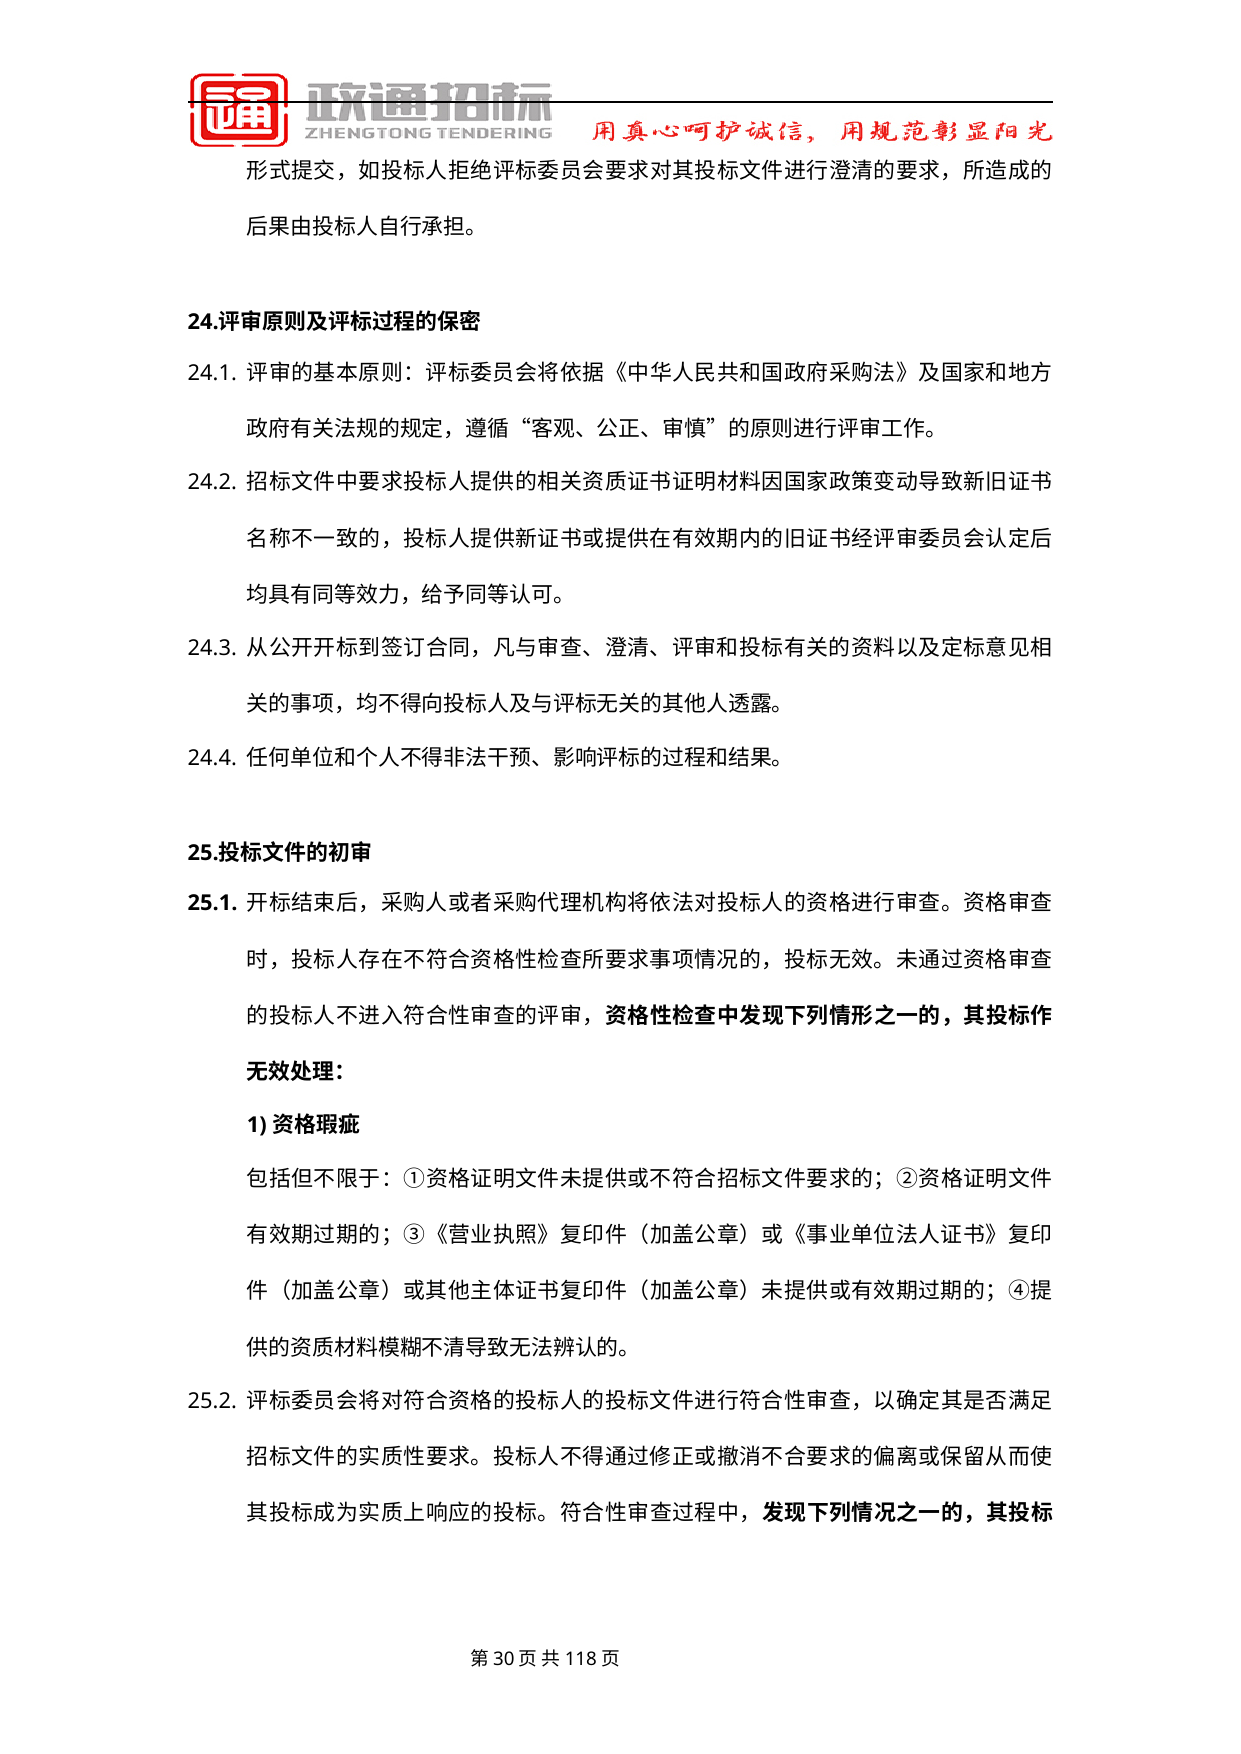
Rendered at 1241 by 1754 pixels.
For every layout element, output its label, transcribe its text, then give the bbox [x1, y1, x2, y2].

picture [188, 73, 1053, 101]
list 任何单位和个人不得非法干预、影响评标的过程和结果。 [187, 737, 1053, 774]
picture [188, 103, 1053, 147]
text 1) 资格瑕疵 [247, 1104, 1053, 1142]
list 招标文件中要求投标人提供的相关资质证书证明材料因国家政策变动导致新旧证书名称不一致的，投标人提供新证书或提供在有效期内的旧证书经评审委员会认定后，均具有同等效力，给予同等认可。 [187, 461, 1053, 611]
subtitle 25.投标文件的初审 [187, 835, 1053, 867]
list 评审的基本原则：评标委员会将依据《中华人民共和国政府采购法》及国家和地方政府有关法规的规定，遵循“客观、公正、审慎”的原则进行评审工作。 [187, 352, 1053, 446]
list 在评标期间，评标委员会可要求投标人对其投标文件进行澄清，但不得寻求、提供或允许对投标价格等实质性内容做任何更改。有关澄清的要求和答复均应以纸质版形式提交，如投标人拒绝评标委员会要求对其投标文件进行澄清的要求，所造成的后果由投标人自行承担。 [187, 150, 1053, 244]
subtitle 24.评审原则及评标过程的保密 [187, 304, 1053, 336]
list 评标委员会将对符合资格的投标人的投标文件进行符合性审查，以确定其是否满足招标文件的实质性要求。投标人不得通过修正或撤消不合要求的偏离或保留从而使其投标成为实质上响应的投标。符合性审查过程中，发现下列情况之一的，其投标将作无效处理： [187, 1380, 1053, 1530]
list 开标结束后，采购人或者采购代理机构将依法对投标人的资格进行审查。资格审查时，投标人存在不符合资格性检查所要求事项情况的，投标无效。未通过资格审查的投标人不进入符合性审查的评审，资格性检查中发现下列情形之一的，其投标作无效处理： [187, 882, 1053, 1089]
text 包括但不限于：①资格证明文件未提供或不符合招标文件要求的；②资格证明文件有效期过期的；③《营业执照》复印件（加盖公章）或《事业单位法人证书》复印件（加盖公章）或其他主体证书复印件（加盖公章）未提供或有效期过期的；④提供的资质材料模糊不清导致无法辨认的。 [247, 1158, 1053, 1364]
list 从公开开标到签订合同，凡与审查、澄清、评审和投标有关的资料以及定标意见相关的事项，均不得向投标人及与评标无关的其他人透露。 [187, 627, 1053, 721]
